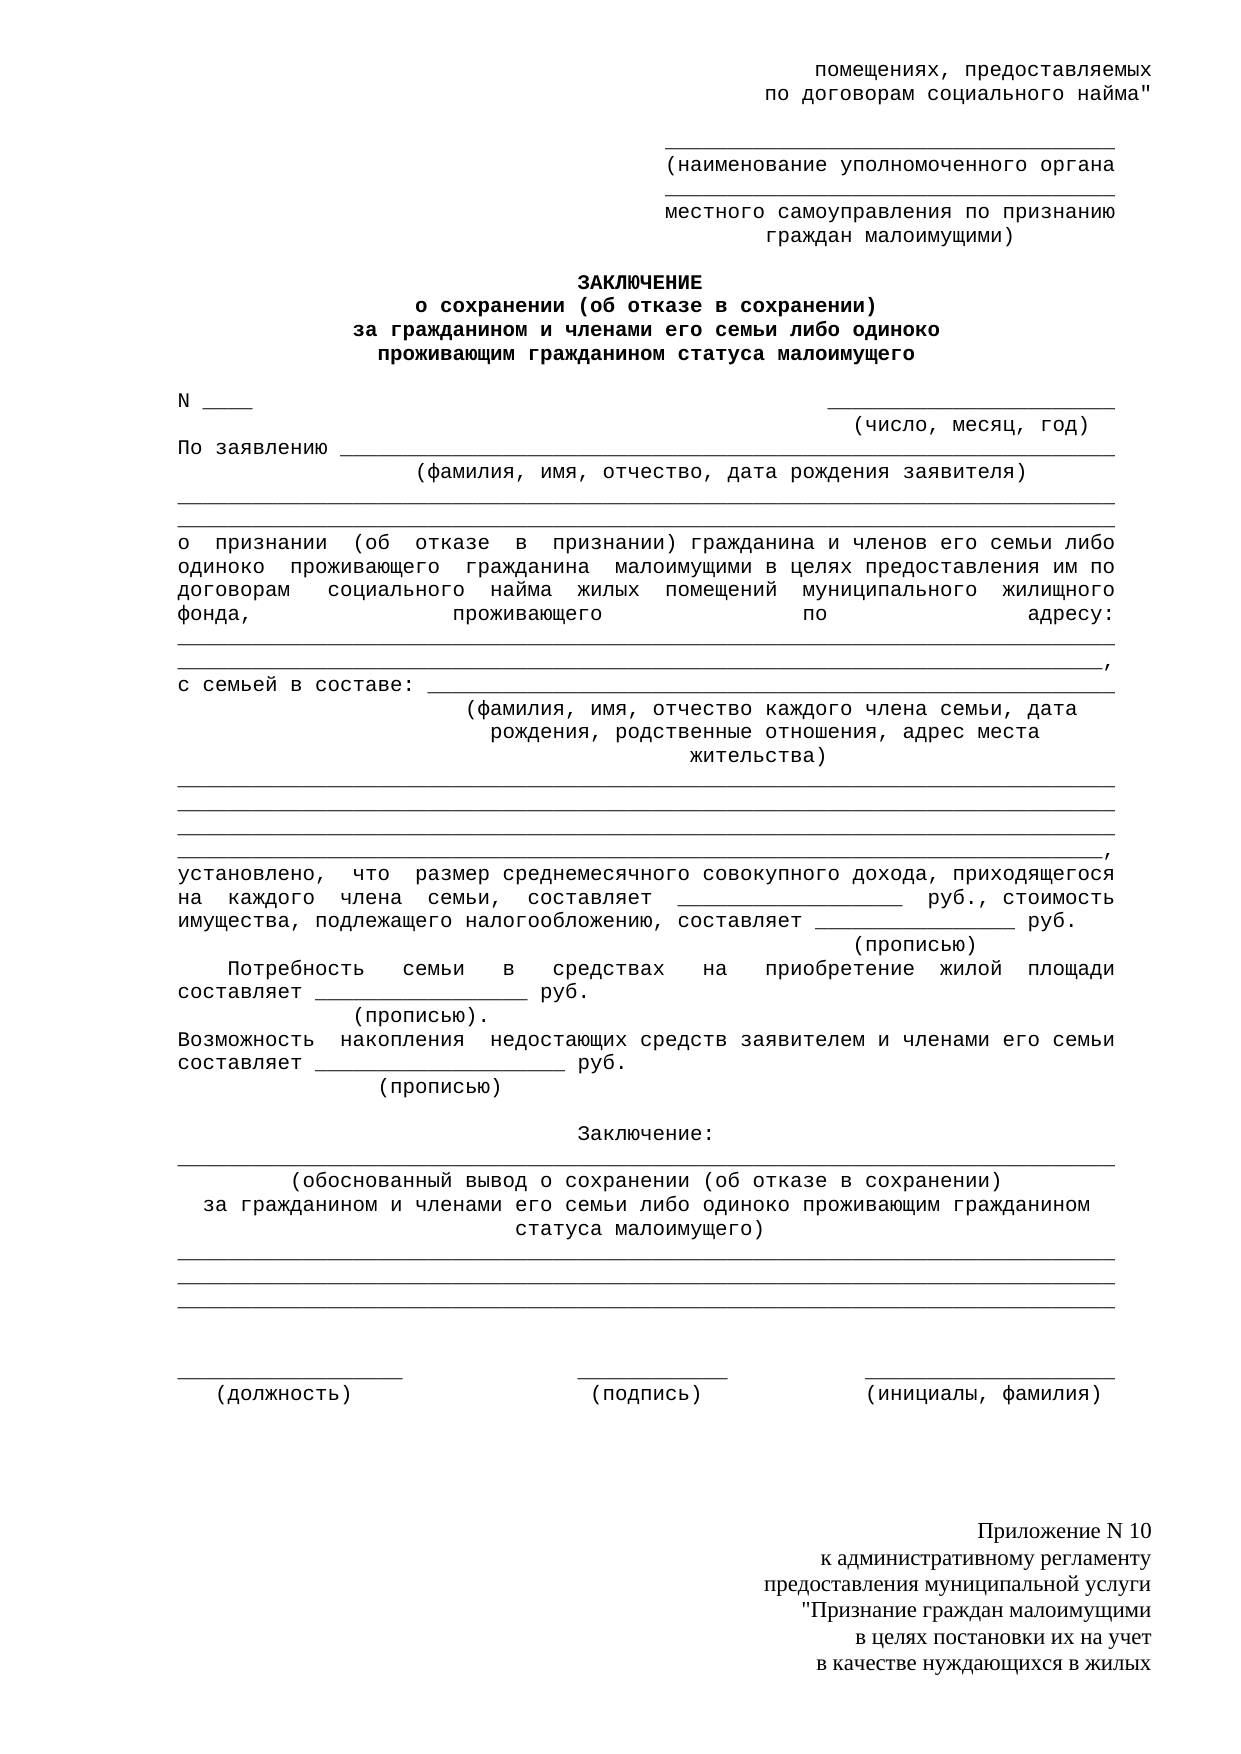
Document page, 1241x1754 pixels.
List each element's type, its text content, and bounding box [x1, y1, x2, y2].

text __________________________________________________________________________, [177, 839, 1152, 863]
text составляет _________________ руб. [177, 981, 1152, 1005]
text ___________________________________________________________________________ [177, 816, 1152, 839]
text __________________________________________________________________________, [177, 650, 1152, 674]
text ___________________________________________________________________________ [177, 1147, 1152, 1170]
text (фамилия, имя, отчество каждого члена семьи, дата [177, 697, 1152, 721]
text в качестве нуждающихся в жилых [177, 1649, 1152, 1675]
text ____________________________________ [177, 177, 1152, 201]
text ___________________________________________________________________________ [177, 485, 1152, 508]
text с семьей в составе: _______________________________________________________ [177, 674, 1152, 697]
text договорам социального найма жилых помещений муниципального жилищного [177, 579, 1152, 603]
text ___________________________________________________________________________ [177, 508, 1152, 532]
text жительства) [177, 745, 1152, 768]
text к административному регламенту [177, 1544, 1152, 1570]
text составляет ____________________ руб. [177, 1052, 1152, 1076]
text на каждого члена семьи, составляет __________________ руб., стоимость [177, 887, 1152, 910]
text (обоснованный вывод о сохранении (об отказе в сохранении) [177, 1170, 1152, 1194]
text (прописью) [177, 1076, 1152, 1099]
text Потребность семьи в средствах на приобретение жилой площади [177, 958, 1152, 981]
text за гражданином и членами его семьи либо одиноко проживающим гражданином [177, 1194, 1152, 1218]
text имущества, подлежащего налогообложению, составляет ________________ руб. [177, 910, 1152, 934]
text (фамилия, имя, отчество, дата рождения заявителя) [177, 461, 1152, 485]
text По заявлению ______________________________________________________________ [177, 437, 1152, 461]
text (прописью) [177, 934, 1152, 958]
text установлено, что размер среднемесячного совокупного дохода, приходящегося [177, 863, 1152, 887]
text Приложение N 10 [177, 1517, 1152, 1544]
text ___________________________________________________________________________ [177, 792, 1152, 816]
text ___________________________________________________________________________ [177, 768, 1152, 792]
text рождения, родственные отношения, адрес места [177, 721, 1152, 745]
text одиноко проживающего гражданина малоимущими в целях предоставления им по [177, 556, 1152, 579]
text о сохранении (об отказе в сохранении) [177, 296, 1152, 319]
text (число, месяц, год) [177, 414, 1152, 437]
text граждан малоимущими) [177, 224, 1152, 248]
text ___________________________________________________________________________ [177, 1265, 1152, 1289]
text фонда, проживающего по адресу: [177, 603, 1152, 627]
text ___________________________________________________________________________ [177, 627, 1152, 650]
text Заключение: [177, 1123, 1152, 1147]
text статуса малоимущего) [177, 1218, 1152, 1241]
text по договорам социального найма" [177, 83, 1152, 106]
text __________________ ____________ ____________________ [177, 1359, 1152, 1383]
text Возможность накопления недостающих средств заявителем и членами его семьи [177, 1028, 1152, 1052]
text предоставления муниципальной услуги [177, 1570, 1152, 1596]
text ___________________________________________________________________________ [177, 1289, 1152, 1312]
text о признании (об отказе в признании) гражданина и членов его семьи либо [177, 532, 1152, 556]
text (наименование уполномоченного органа [177, 154, 1152, 177]
text ___________________________________________________________________________ [177, 1241, 1152, 1265]
text местного самоуправления по признанию [177, 201, 1152, 224]
text за гражданином и членами его семьи либо одиноко [177, 319, 1152, 343]
text (прописью). [177, 1005, 1152, 1028]
text ____________________________________ [177, 130, 1152, 154]
text (должность) (подпись) (инициалы, фамилия) [177, 1383, 1152, 1407]
text N ____ _______________________ [177, 390, 1152, 414]
text ЗАКЛЮЧЕНИЕ [177, 272, 1152, 296]
text в целях постановки их на учет [177, 1623, 1152, 1649]
text проживающим гражданином статуса малоимущего [177, 343, 1152, 366]
text "Признание граждан малоимущими [177, 1596, 1152, 1623]
text помещениях, предоставляемых [177, 59, 1152, 83]
